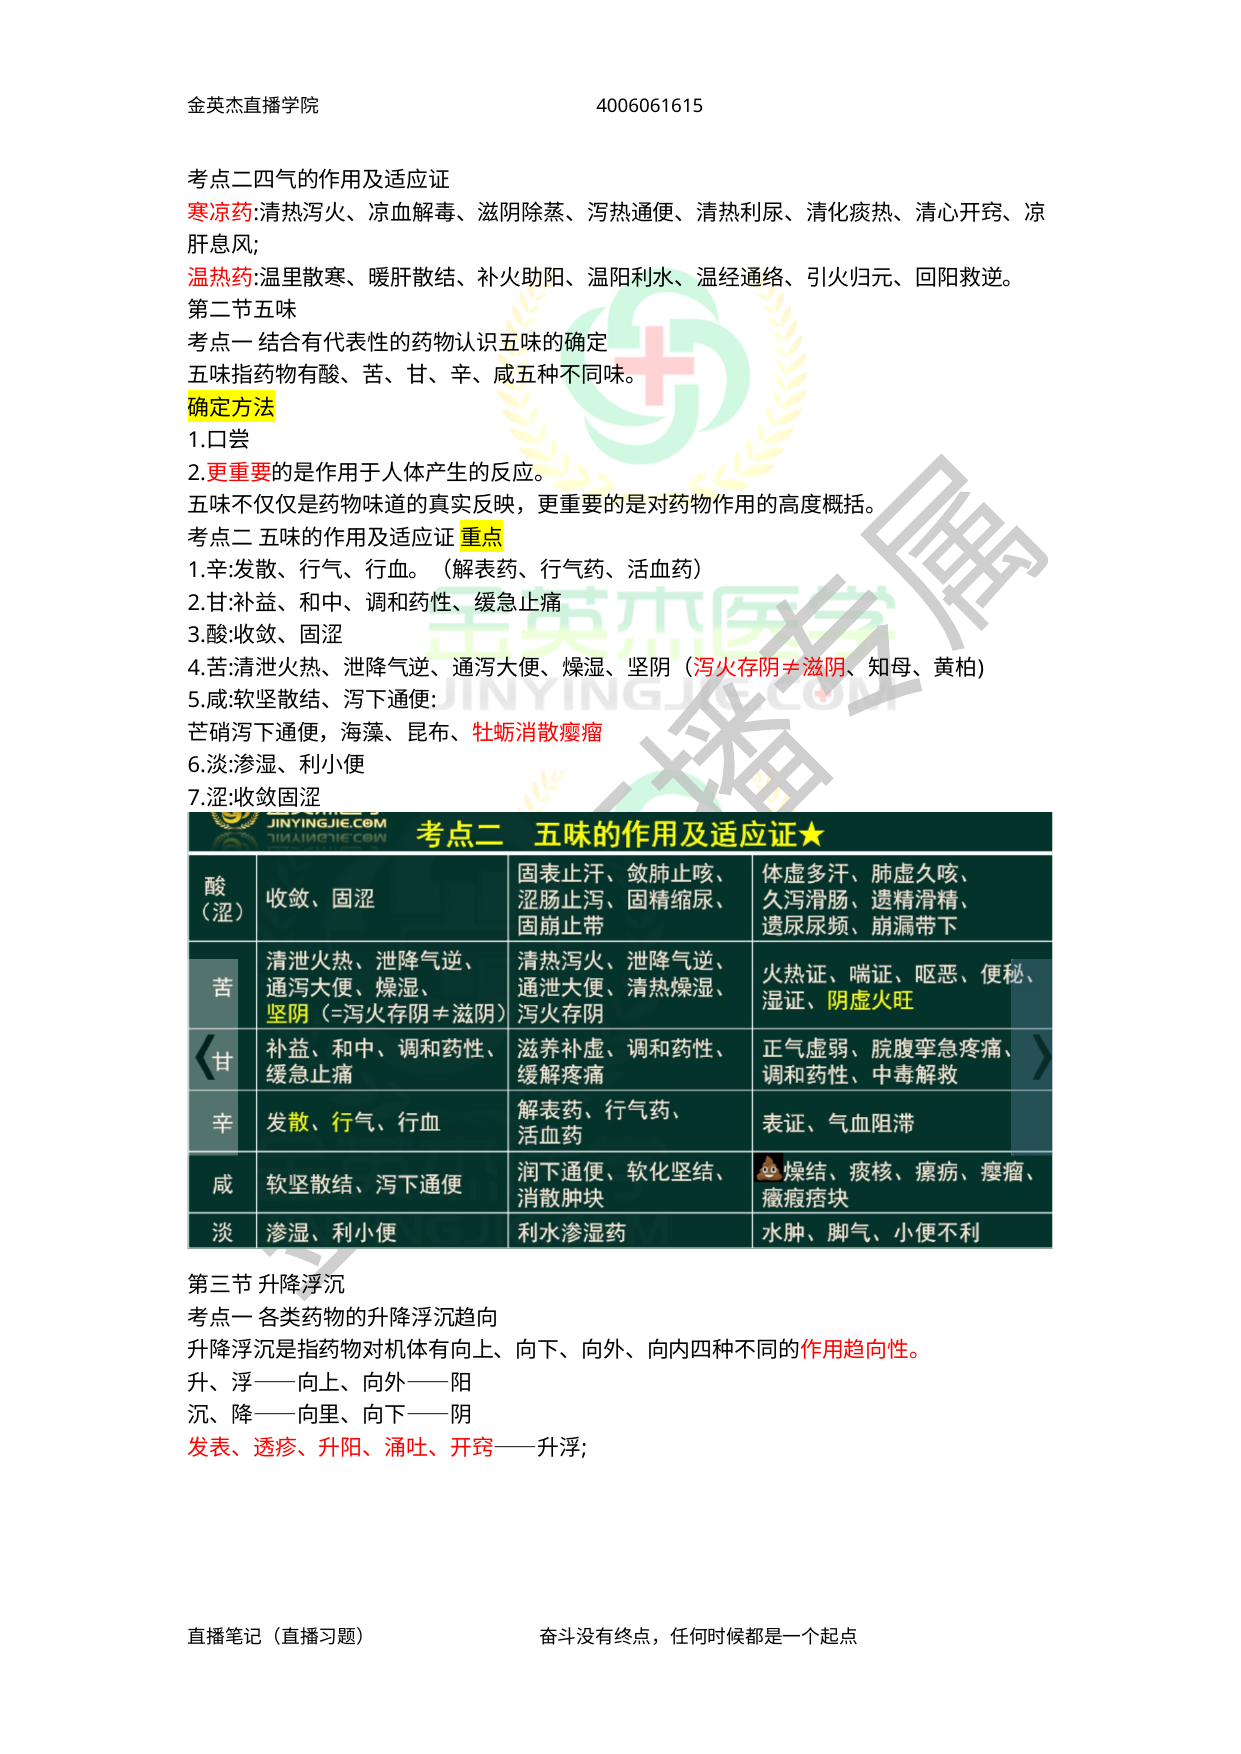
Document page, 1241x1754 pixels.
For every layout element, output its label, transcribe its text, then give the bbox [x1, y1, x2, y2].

text 五味指药物有酸、苦、甘、辛、咸五种不同味。 [187, 357, 1053, 389]
text 1.辛:发散、行气、行血。（解表药、行气药、活血药） [187, 552, 1053, 584]
text 考点一 各类药物的升降浮沉趋向 [187, 1299, 1053, 1332]
text 6.淡:渗湿、利小便 [187, 747, 1053, 779]
text 寒凉药:清热泻火、凉血解毒、滋阴除蒸、泻热通便、清热利尿、清化痰热、清心开窍、凉肝息风; [187, 194, 1053, 259]
text 2.更重要的是作用于人体产生的反应。 [187, 454, 1053, 487]
text 五味不仅仅是药物味道的真实反映，更重要的是对药物作用的高度概括。 [187, 487, 1053, 519]
text 升降浮沉是指药物对机体有向上、向下、向外、向内四种不同的作用趋向性。 [187, 1332, 1053, 1364]
text 温热药:温里散寒、暖肝散结、补火助阳、温阳利水、温经通络、引火归元、回阳救逆。 [187, 259, 1053, 292]
text 沉、降——向里、向下——阴 [187, 1397, 1053, 1429]
text 考点一 结合有代表性的药物认识五味的确定 [187, 324, 1053, 357]
text 升、浮——向上、向外——阳 [187, 1364, 1053, 1397]
text 1.口尝 [187, 422, 1053, 454]
picture [187, 812, 1053, 1249]
text 3.酸:收敛、固涩 [187, 617, 1053, 649]
text 第二节五味 [187, 292, 1053, 324]
text 考点二 五味的作用及适应证 重点 [187, 519, 1053, 552]
text 芒硝泻下通便，海藻、昆布、牡蛎消散瘿瘤 [187, 714, 1053, 747]
text 考点二四气的作用及适应证 [187, 162, 1053, 194]
text 7.涩:收敛固涩 [187, 779, 1053, 812]
text 5.咸:软坚散结、泻下通便: [187, 682, 1053, 714]
text 第三节 升降浮沉 [187, 1267, 1053, 1299]
text 发表、透疹、升阳、涌吐、开窍——升浮; [187, 1429, 1053, 1462]
text 4.苦:清泄火热、泄降气逆、通泻大便、燥湿、坚阴（泻火存阴≠滋阴、知母、黄柏) [187, 649, 1053, 682]
text 确定方法 [187, 389, 1053, 422]
text 2.甘:补益、和中、调和药性、缓急止痛 [187, 584, 1053, 617]
